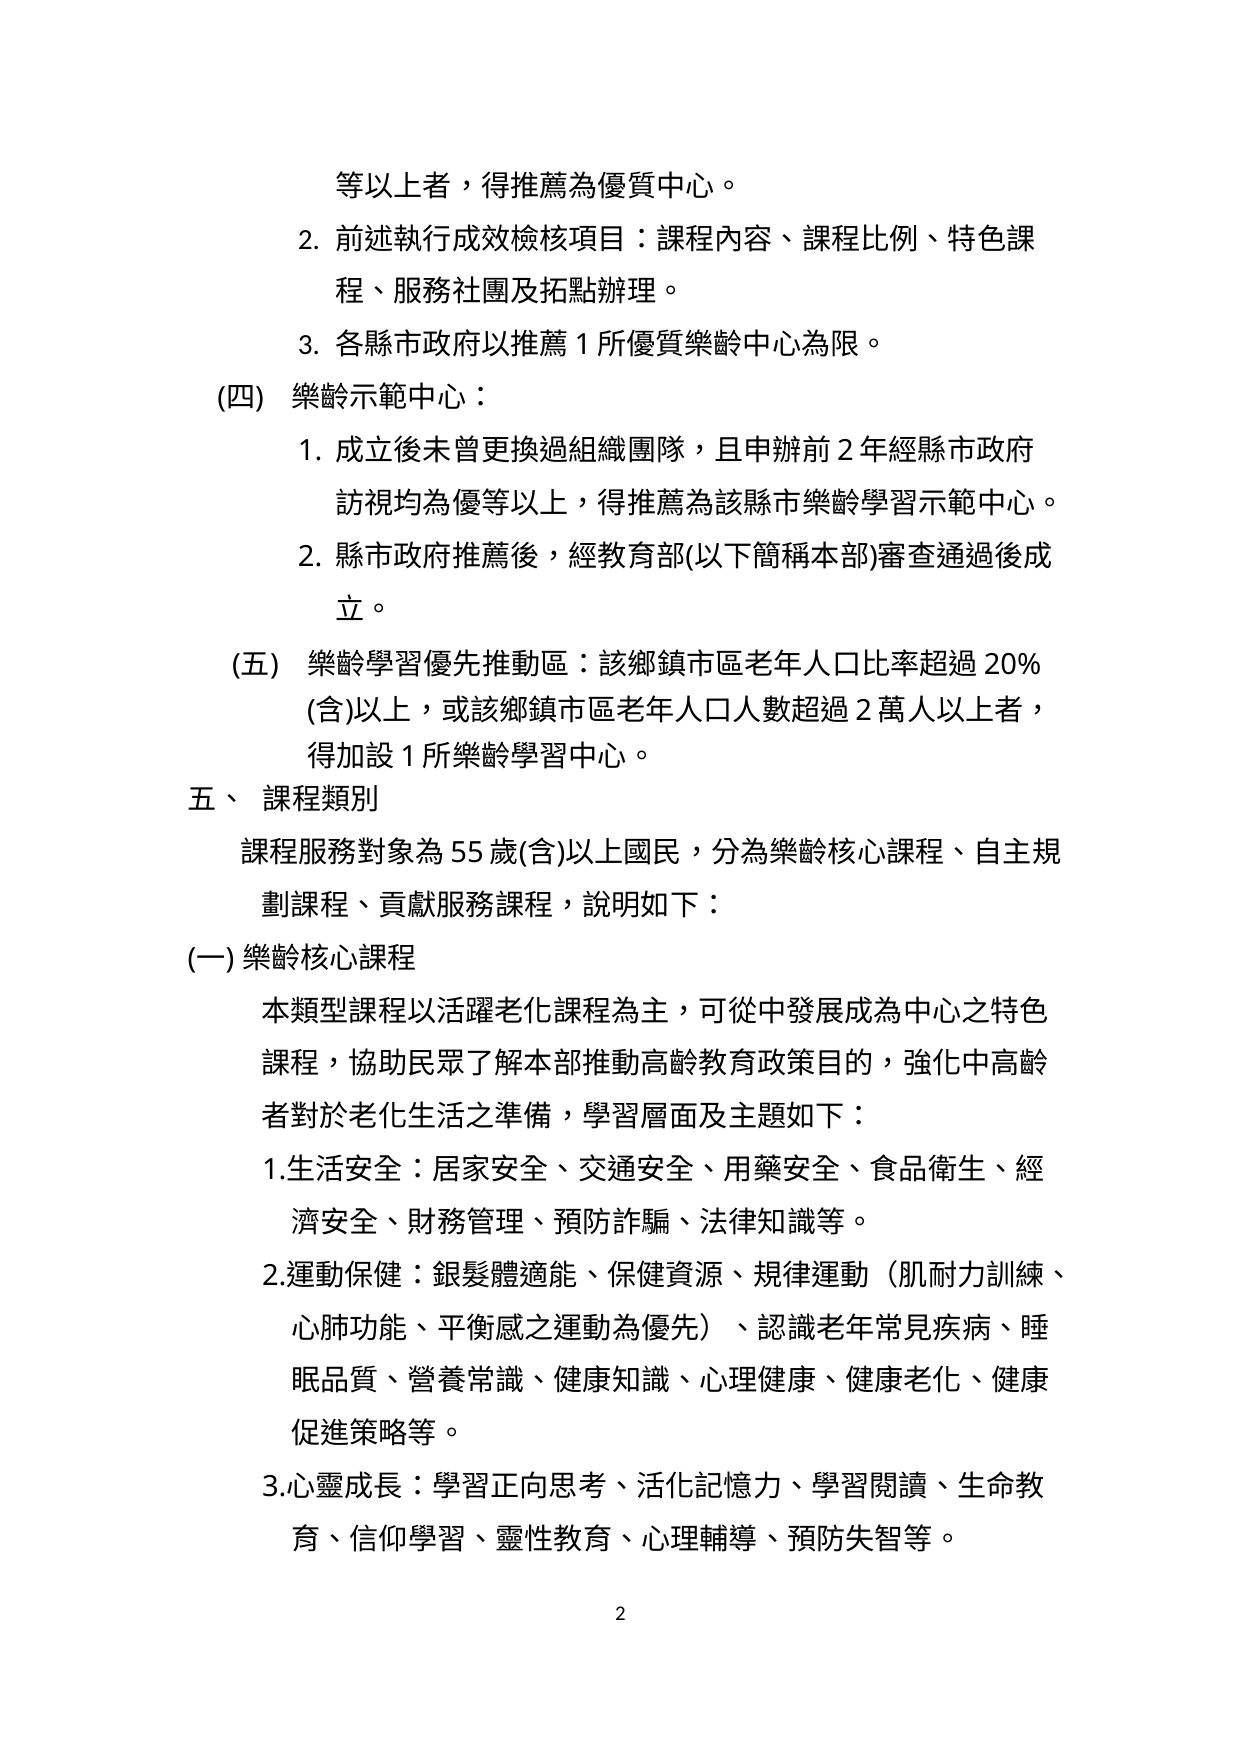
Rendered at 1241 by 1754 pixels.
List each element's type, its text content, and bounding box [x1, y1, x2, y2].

text (一) 樂齡核心課程 [187, 934, 1053, 977]
list 前述執行成效檢核項目：課程內容、課程比例、特色課程、服務社團及拓點辦理。 [298, 215, 1053, 310]
text 3.心靈成長：學習正向思考、活化記憶力、學習閱讀、生命教育、信仰學習、靈性教育、心理輔導、預防失智等。 [262, 1463, 1053, 1558]
list 成立後未曾更換過組織團隊，且申辦前2年經縣市政府訪視均為優等以上，得推薦為該縣市樂齡學習示範中心。 [298, 427, 1053, 522]
list 樂齡示範中心： [217, 374, 1053, 416]
text 課程服務對象為55歲(含)以上國民，分為樂齡核心課程、自主規劃課程、貢獻服務課程，說明如下： [217, 828, 1073, 924]
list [298, 162, 1053, 205]
list 縣市政府推薦後，經教育部(以下簡稱本部)審查通過後成立。 [298, 532, 1053, 628]
list 課程類別 [188, 776, 1053, 818]
list 樂齡學習優先推動區：該鄉鎮市區老年人口比率超過20%(含)以上，或該鄉鎮市區老年人口人數超過2萬人以上者，得加設1所樂齡學習中心。 [232, 638, 1053, 776]
list 各縣市政府以推薦1所優質樂齡中心為限。 [298, 321, 1053, 363]
text 1.生活安全：居家安全、交通安全、用藥安全、食品衛生、經濟安全、財務管理、預防詐騙、法律知識等。 [262, 1146, 1053, 1241]
text 2.運動保健：銀髮體適能、保健資源、規律運動（肌耐力訓練、心肺功能、平衡感之運動為優先）、認識老年常見疾病、睡眠品質、營養常識、健康知識、心理健康、健康老化、健康促進策略等。 [262, 1251, 1053, 1452]
text 本類型課程以活躍老化課程為主，可從中發展成為中心之特色課程，協助民眾了解本部推動高齡教育政策目的，強化中高齡者對於老化生活之準備，學習層面及主題如下： [261, 987, 1053, 1135]
